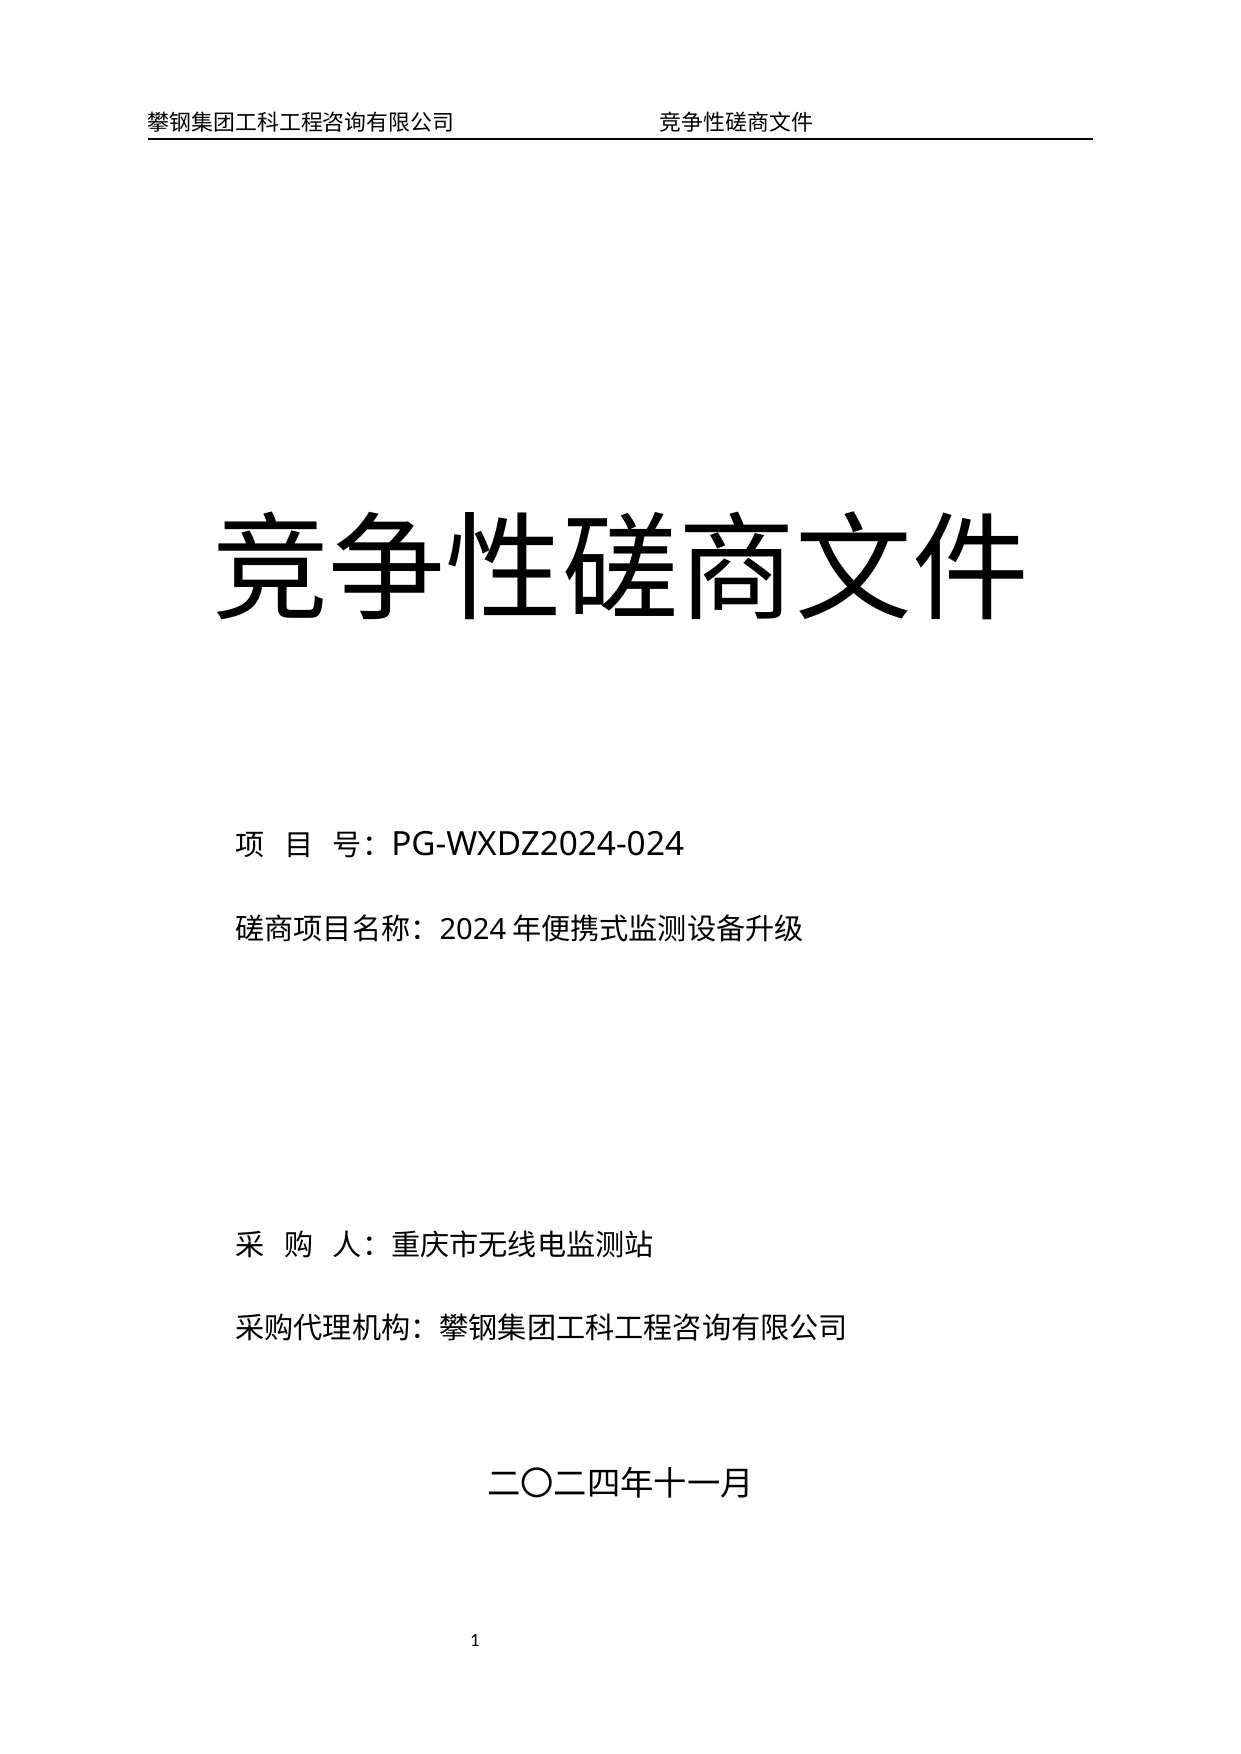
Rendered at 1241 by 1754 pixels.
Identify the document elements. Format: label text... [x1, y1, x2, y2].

text 采购代理机构：攀钢集团工科工程咨询有限公司 [148, 1272, 1093, 1355]
text 采 购 人：重庆市无线电监测站 [148, 1189, 1093, 1272]
text 二〇二四年十一月 [148, 1428, 1093, 1512]
text 项 目 号：PG-WXDZ2024-024 [148, 789, 1093, 872]
text 磋商项目名称：2024年便携式监测设备升级 [148, 872, 1093, 956]
text 竞争性磋商文件 [148, 477, 1093, 643]
